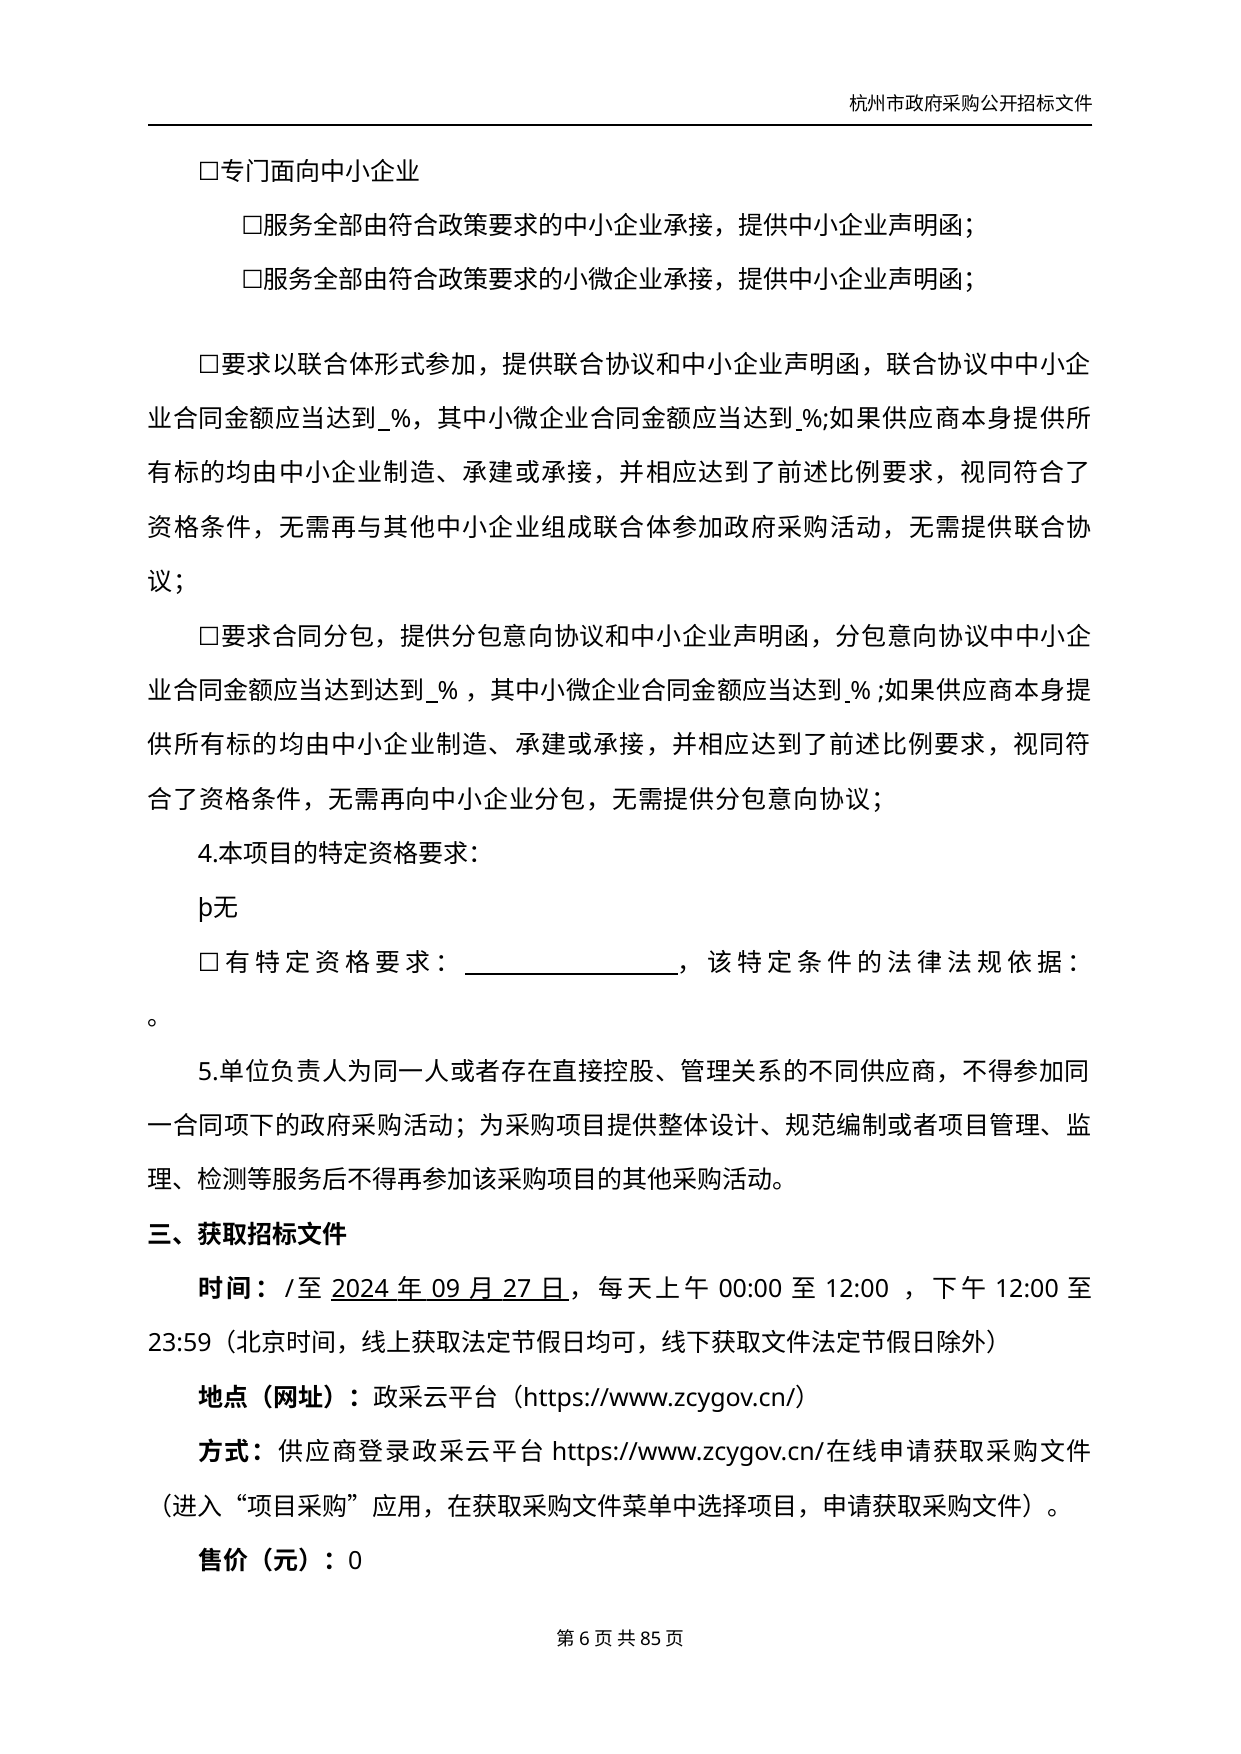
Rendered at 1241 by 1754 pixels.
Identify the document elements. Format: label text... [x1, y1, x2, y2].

text 无 [148, 888, 1092, 924]
text 方式：供应商登录政采云平台https://www.zcygov.cn/在线申请获取采购文件（进入“项目采购”应用，在获取采购文件菜单中选择项目，申请获取采购文件）。 [148, 1432, 1092, 1522]
text 要求以联合体形式参加，提供联合协议和中小企业声明函，联合协议中中小企业合同金额应当达到 %，其中小微企业合同金额应当达到 %;如果供应商本身提供所有标的均由中小企业制造、承建或承接，并相应达到了前述比例要求，视同符合了资格条件，无需再与其他中小企业组成联合体参加政府采购活动，无需提供联合协议； [148, 344, 1092, 598]
text 5.单位负责人为同一人或者存在直接控股、管理关系的不同供应商，不得参加同一合同项下的政府采购活动；为采购项目提供整体设计、规范编制或者项目管理、监理、检测等服务后不得再参加该采购项目的其他采购活动。 [148, 1051, 1092, 1196]
text 服务全部由符合政策要求的中小企业承接，提供中小企业声明函； [148, 206, 1092, 242]
text 服务全部由符合政策要求的小微企业承接，提供中小企业声明函； [148, 260, 1092, 296]
text 有特定资格要求： ，该特定条件的法律法规依据： 。 [148, 942, 1092, 1033]
text 三、获取招标文件 [148, 1214, 1092, 1250]
text 售价（元）：0 [148, 1540, 1092, 1577]
text 地点（网址）：政采云平台（https://www.zcygov.cn/） [148, 1377, 1092, 1413]
text 要求合同分包，提供分包意向协议和中小企业声明函，分包意向协议中中小企业合同金额应当达到达到 % ，其中小微企业合同金额应当达到 % ;如果供应商本身提供所有标的均由中小企业制造、承建或承接，并相应达到了前述比例要求，视同符合了资格条件，无需再向中小企业分包，无需提供分包意向协议； [148, 616, 1092, 815]
text 时间：/至2024年09月27日，每天上午00:00至12:00 ，下午12:00至23:59（北京时间，线上获取法定节假日均可，线下获取文件法定节假日除外） [148, 1268, 1092, 1359]
text 4.本项目的特定资格要求： [148, 833, 1092, 870]
text 专门面向中小企业 [148, 151, 1092, 187]
